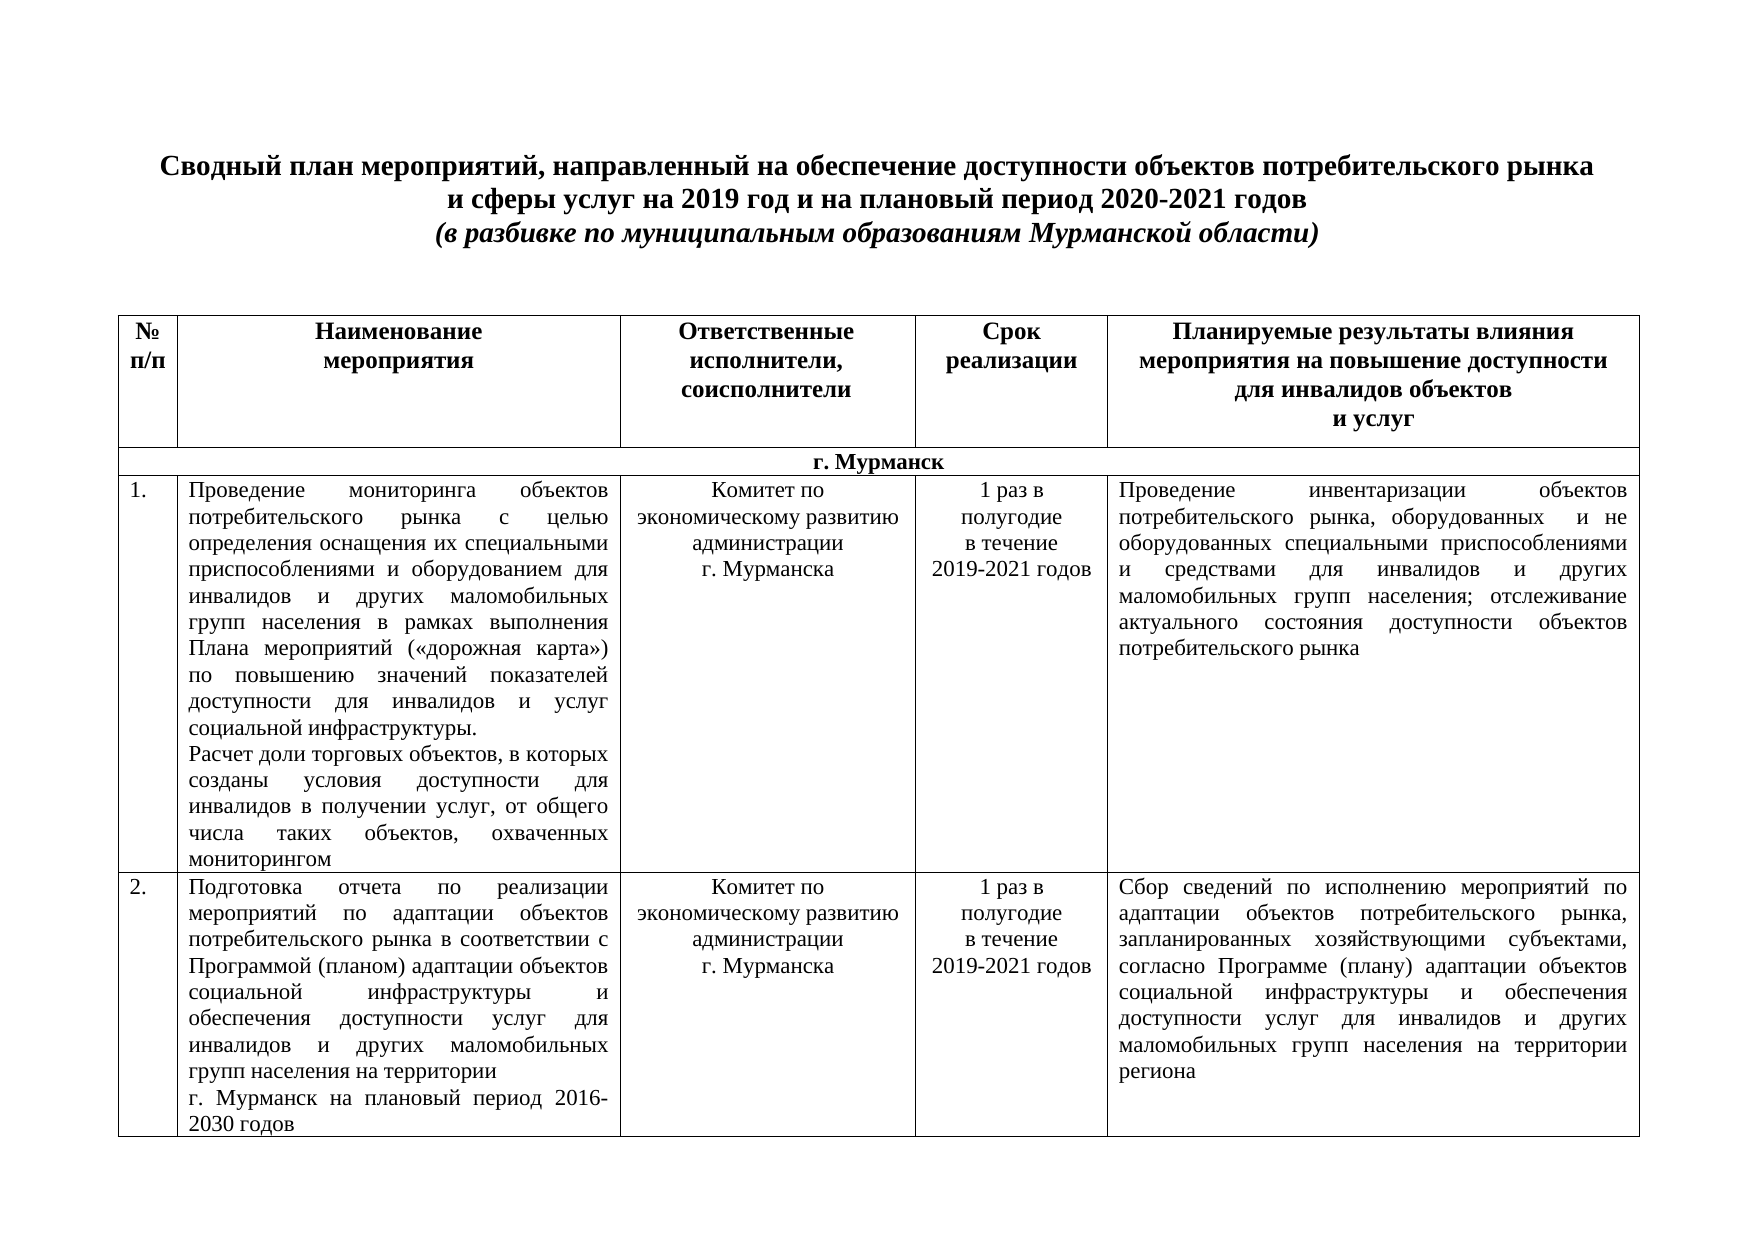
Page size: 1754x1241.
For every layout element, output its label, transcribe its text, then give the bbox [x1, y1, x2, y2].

table_header Срок реализации [916, 316, 1107, 447]
table_cell Подготовка отчета по реализации мероприятий по адаптации объектов потребительского рынка в соответствии с Программой (планом) адаптации объектов социальной инфраструктуры и обеспечения доступности услуг для инвалидов и других маломобильных групп населения на территории г. Мурманск на плановый период 2016-2030 годов [178, 873, 620, 1136]
table_header Наименование мероприятия [178, 316, 620, 447]
table_cell Комитет по экономическому развитию администрации г. Мурманска [621, 476, 915, 872]
text (в разбивке по муниципальным образованиям Мурманской области) [118, 215, 1636, 248]
text Сводный план мероприятий, направленный на обеспечение доступности объектов потребительского рынка [118, 148, 1636, 181]
table_cell Комитет по экономическому развитию администрации г. Мурманска [621, 873, 915, 1136]
table_cell [119, 873, 177, 1136]
table_cell Сбор сведений по исполнению мероприятий по адаптации объектов потребительского рынка, запланированных хозяйствующими субъектами, согласно Программе (плану) адаптации объектов социальной инфраструктуры и обеспечения доступности услуг для инвалидов и других маломобильных групп населения на территории региона [1108, 873, 1639, 1136]
table_cell 1 раз в полугодие в течение 2019-2021 годов [916, 476, 1107, 872]
table_cell [119, 476, 177, 872]
table_header № п/п [119, 316, 177, 447]
table_cell г. Мурманск [119, 448, 1639, 475]
table_header Ответственные исполнители, соисполнители [621, 316, 915, 447]
table_cell Проведение инвентаризации объектов потребительского рынка, оборудованных и не оборудованных специальными приспособлениями и средствами для инвалидов и других маломобильных групп населения; отслеживание актуального состояния доступности объектов потребительского рынка [1108, 476, 1639, 872]
table_cell Проведение мониторинга объектов потребительского рынка с целью определения оснащения их специальными приспособлениями и оборудованием для инвалидов и других маломобильных групп населения в рамках выполнения Плана мероприятий («дорожная карта») по повышению значений показателей доступности для инвалидов и услуг социальной инфраструктуры. Расчет доли торговых объектов, в которых созданы условия доступности для инвалидов в получении услуг, от общего числа таких объектов, охваченных мониторингом [178, 476, 620, 872]
text и сферы услуг на 2019 год и на плановый период 2020-2021 годов [118, 181, 1636, 215]
table_cell 1 раз в полугодие в течение 2019-2021 годов [916, 873, 1107, 1136]
table_header Планируемые результаты влияния мероприятия на повышение доступности для инвалидов объектов и услуг [1108, 316, 1639, 447]
